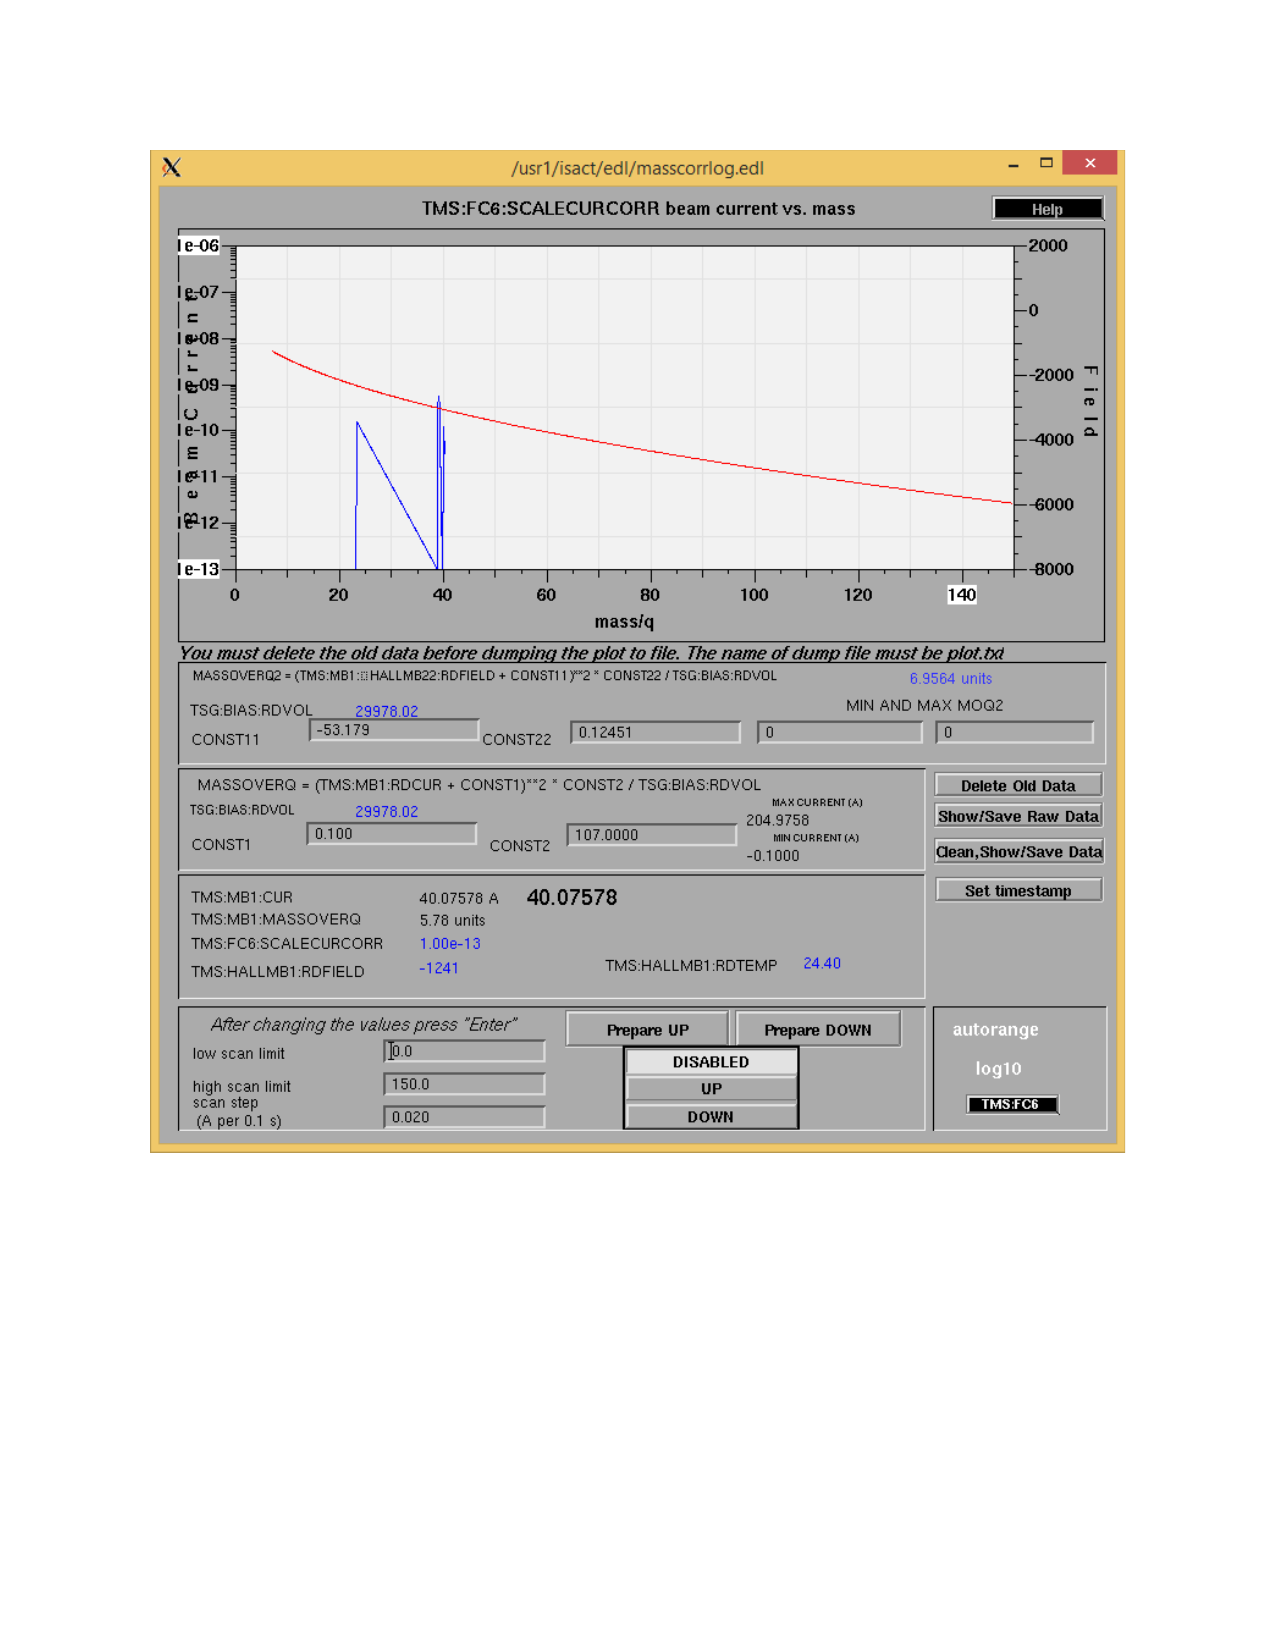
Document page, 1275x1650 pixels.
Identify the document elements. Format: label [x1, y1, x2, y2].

picture [150, 150, 1125, 1153]
